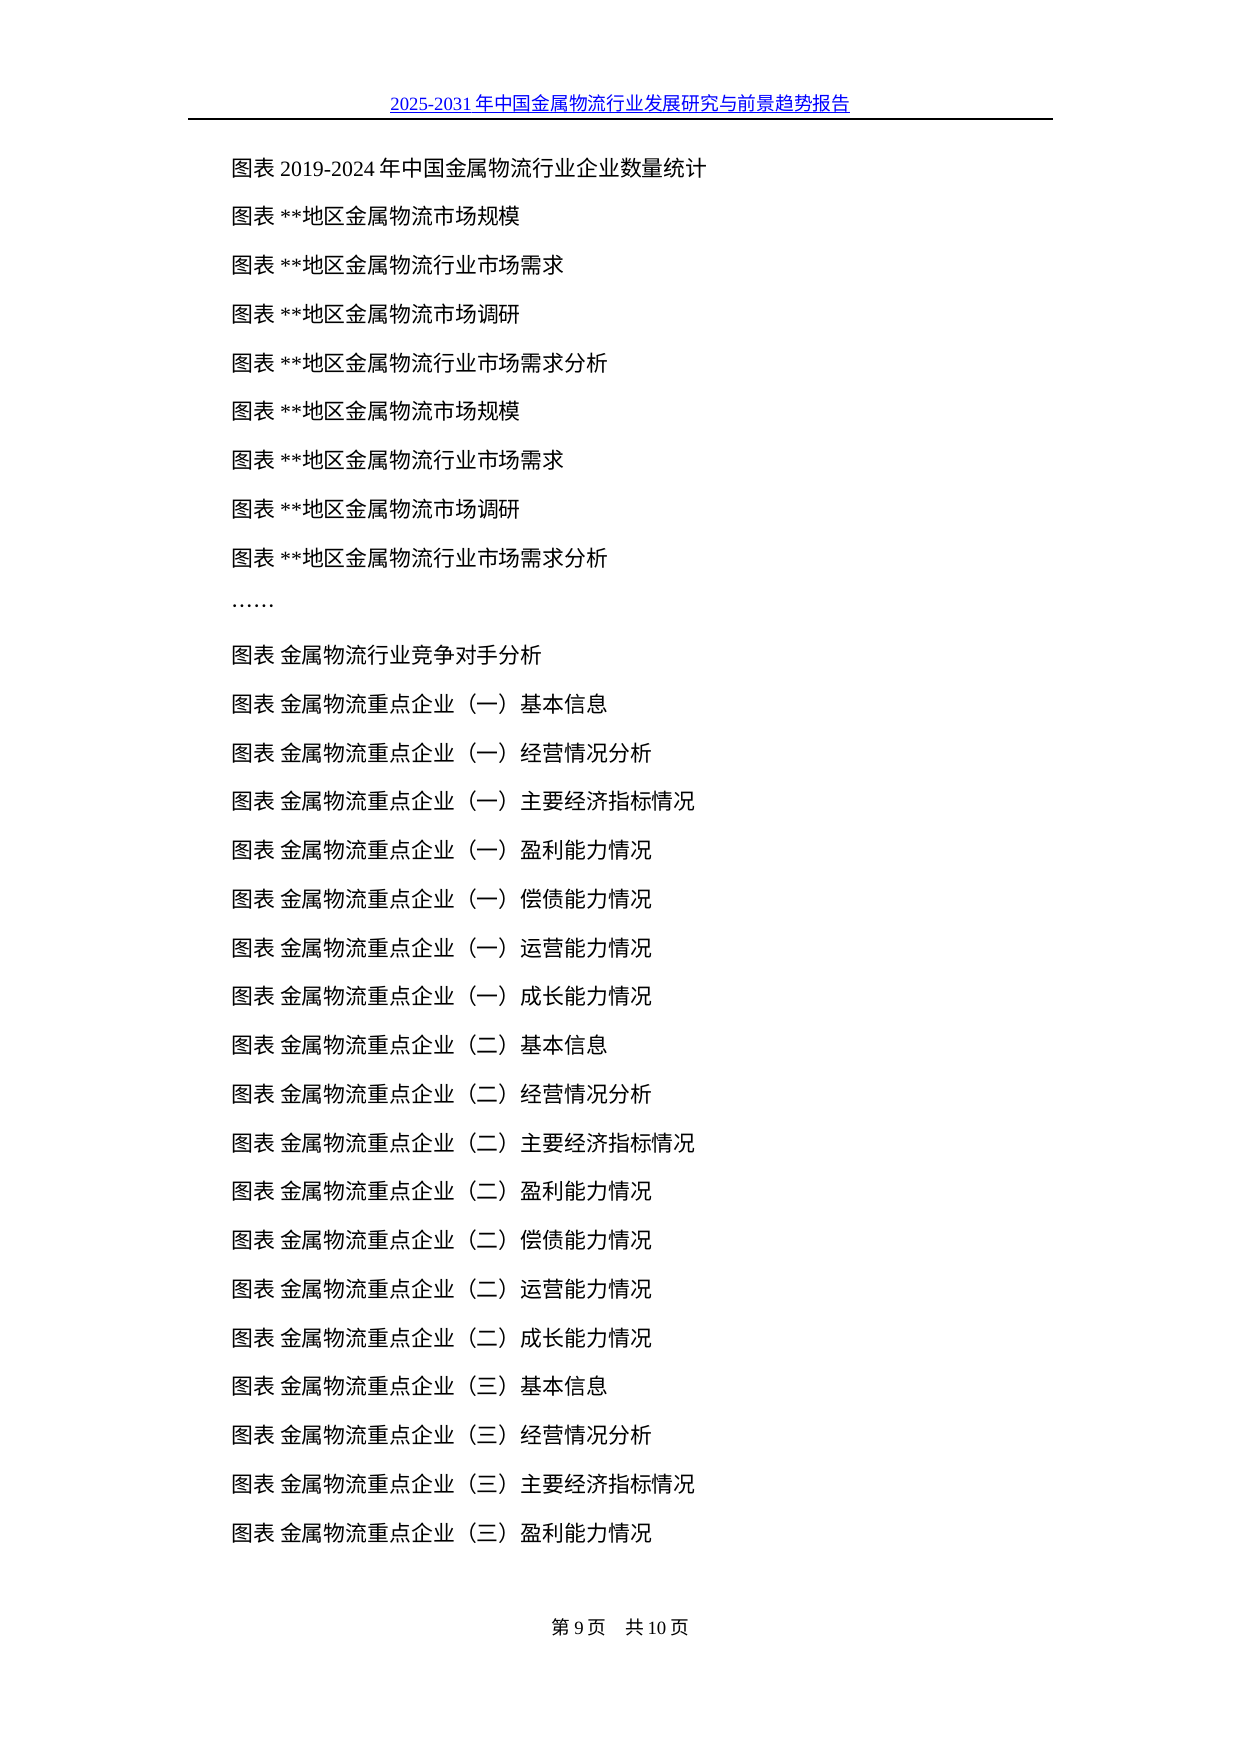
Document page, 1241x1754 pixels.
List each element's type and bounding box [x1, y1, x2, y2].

text [187, 150, 1053, 1548]
